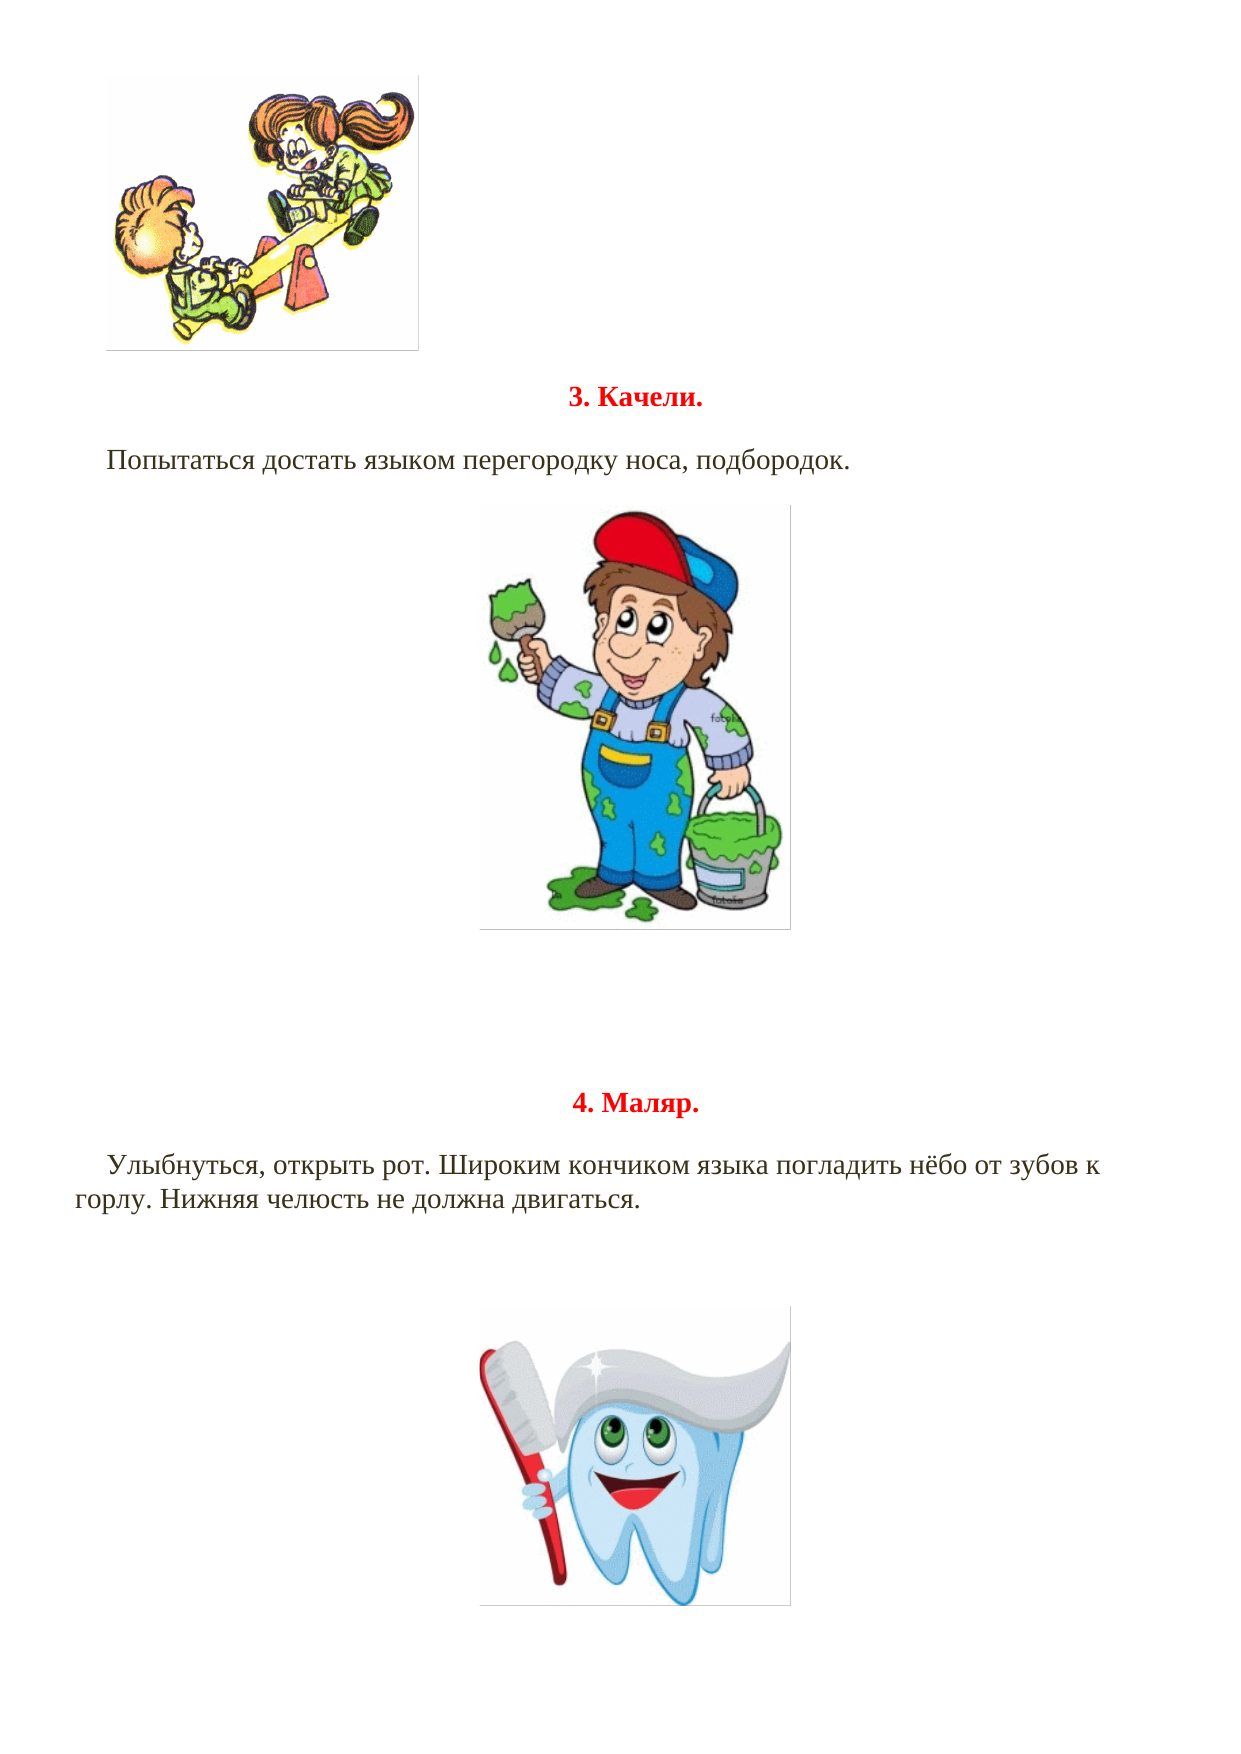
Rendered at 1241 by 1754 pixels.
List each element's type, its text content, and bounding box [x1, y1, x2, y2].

picture [106, 75, 419, 351]
picture [479, 505, 792, 931]
text 4. Маляр. [75, 1085, 1165, 1118]
picture [479, 1306, 792, 1607]
text 3. Качели. [75, 379, 1165, 413]
text Попытаться достать языком перегородку носа, подбородок. [75, 442, 1165, 476]
text Улыбнуться, открыть рот. Широким кончиком языка погладить нёбо от зубов к горлу. Нижняя челюсть не должна двигаться. [75, 1147, 1165, 1214]
